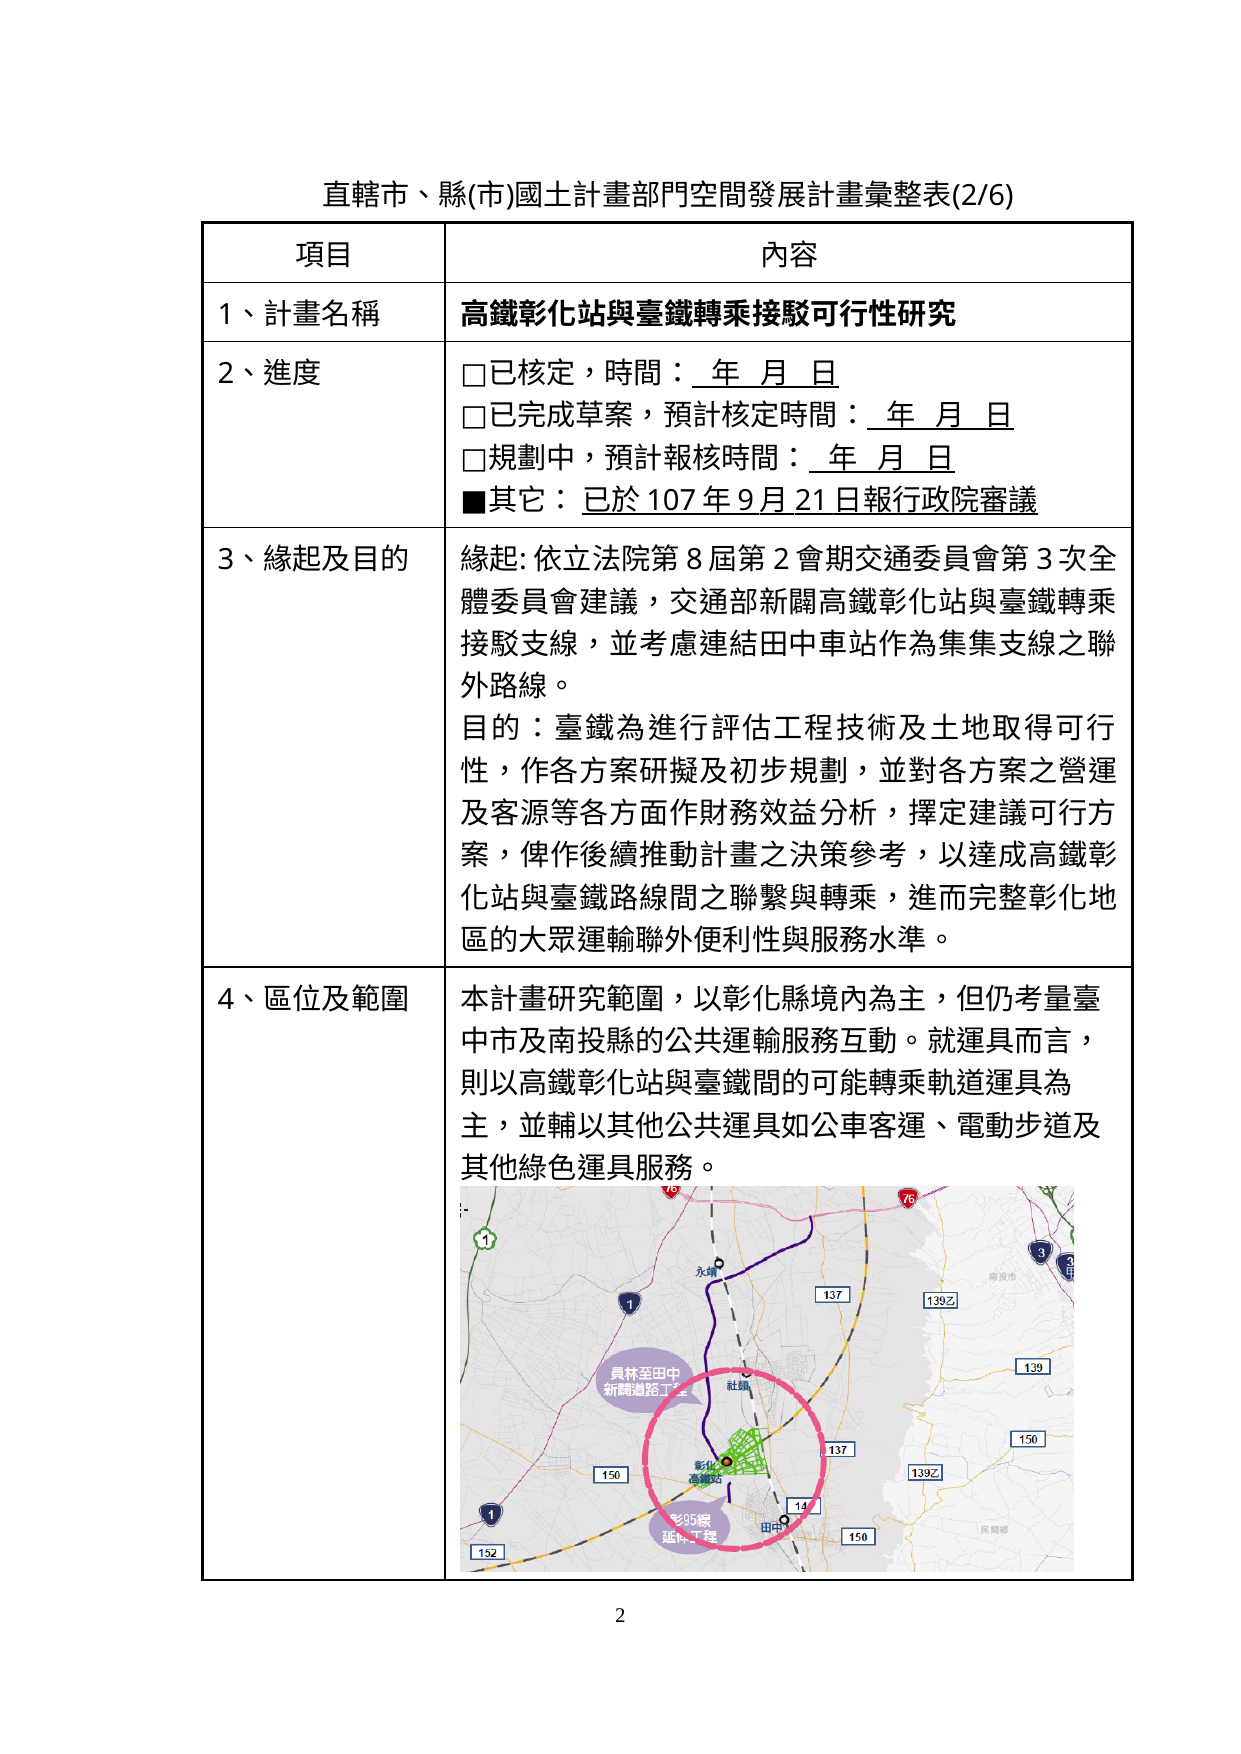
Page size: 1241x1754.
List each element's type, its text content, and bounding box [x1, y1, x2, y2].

picture [460, 1186, 1075, 1572]
table_cell 3、緣起及目的 [204, 528, 444, 966]
table_cell □已核定，時間： 年 月 日 □已完成草案，預計核定時間： 年 月 日 □規劃中，預計報核時間： 年 月 日 ■其它： 已於107年9月21日報行政院審議 [446, 342, 1131, 527]
table_cell 本計畫研究範圍，以彰化縣境內為主，但仍考量臺中市及南投縣的公共運輸服務互動。就運具而言，則以高鐵彰化站與臺鐵間的可能轉乘軌道運具為主，並輔以其他公共運具如公車客運、電動步道及其他綠色運具服務。 [446, 968, 1131, 1579]
table_cell 高鐵彰化站與臺鐵轉乘接駁可行性研究 [446, 283, 1131, 341]
table_cell 項目 [204, 224, 444, 282]
table_cell 2、進度 [204, 342, 444, 527]
table_cell 緣起: 依立法院第8屆第2會期交通委員會第3次全體委員會建議，交通部新闢高鐵彰化站與臺鐵轉乘接駁支線，並考慮連結田中車站作為集集支線之聯外路線。 目的：臺鐵為進行評估工程技術及土地取得可行性，作各方案研擬及初步規劃，並對各方案之營運及客源等各方面作財務效益分析，擇定建議可行方案，俾作後續推動計畫之決策參考，以達成高鐵彰化站與臺鐵路線間之聯繫與轉乘，進而完整彰化地區的大眾運輸聯外便利性與服務水準。 [446, 528, 1131, 966]
table_cell 4、區位及範圍 [204, 968, 444, 1579]
table_header 直轄市、縣(市)國土計畫部門空間發展計畫彙整表(2/6) [203, 164, 1133, 221]
table_cell 1、計畫名稱 [204, 283, 444, 341]
table_cell 內容 [446, 224, 1131, 282]
